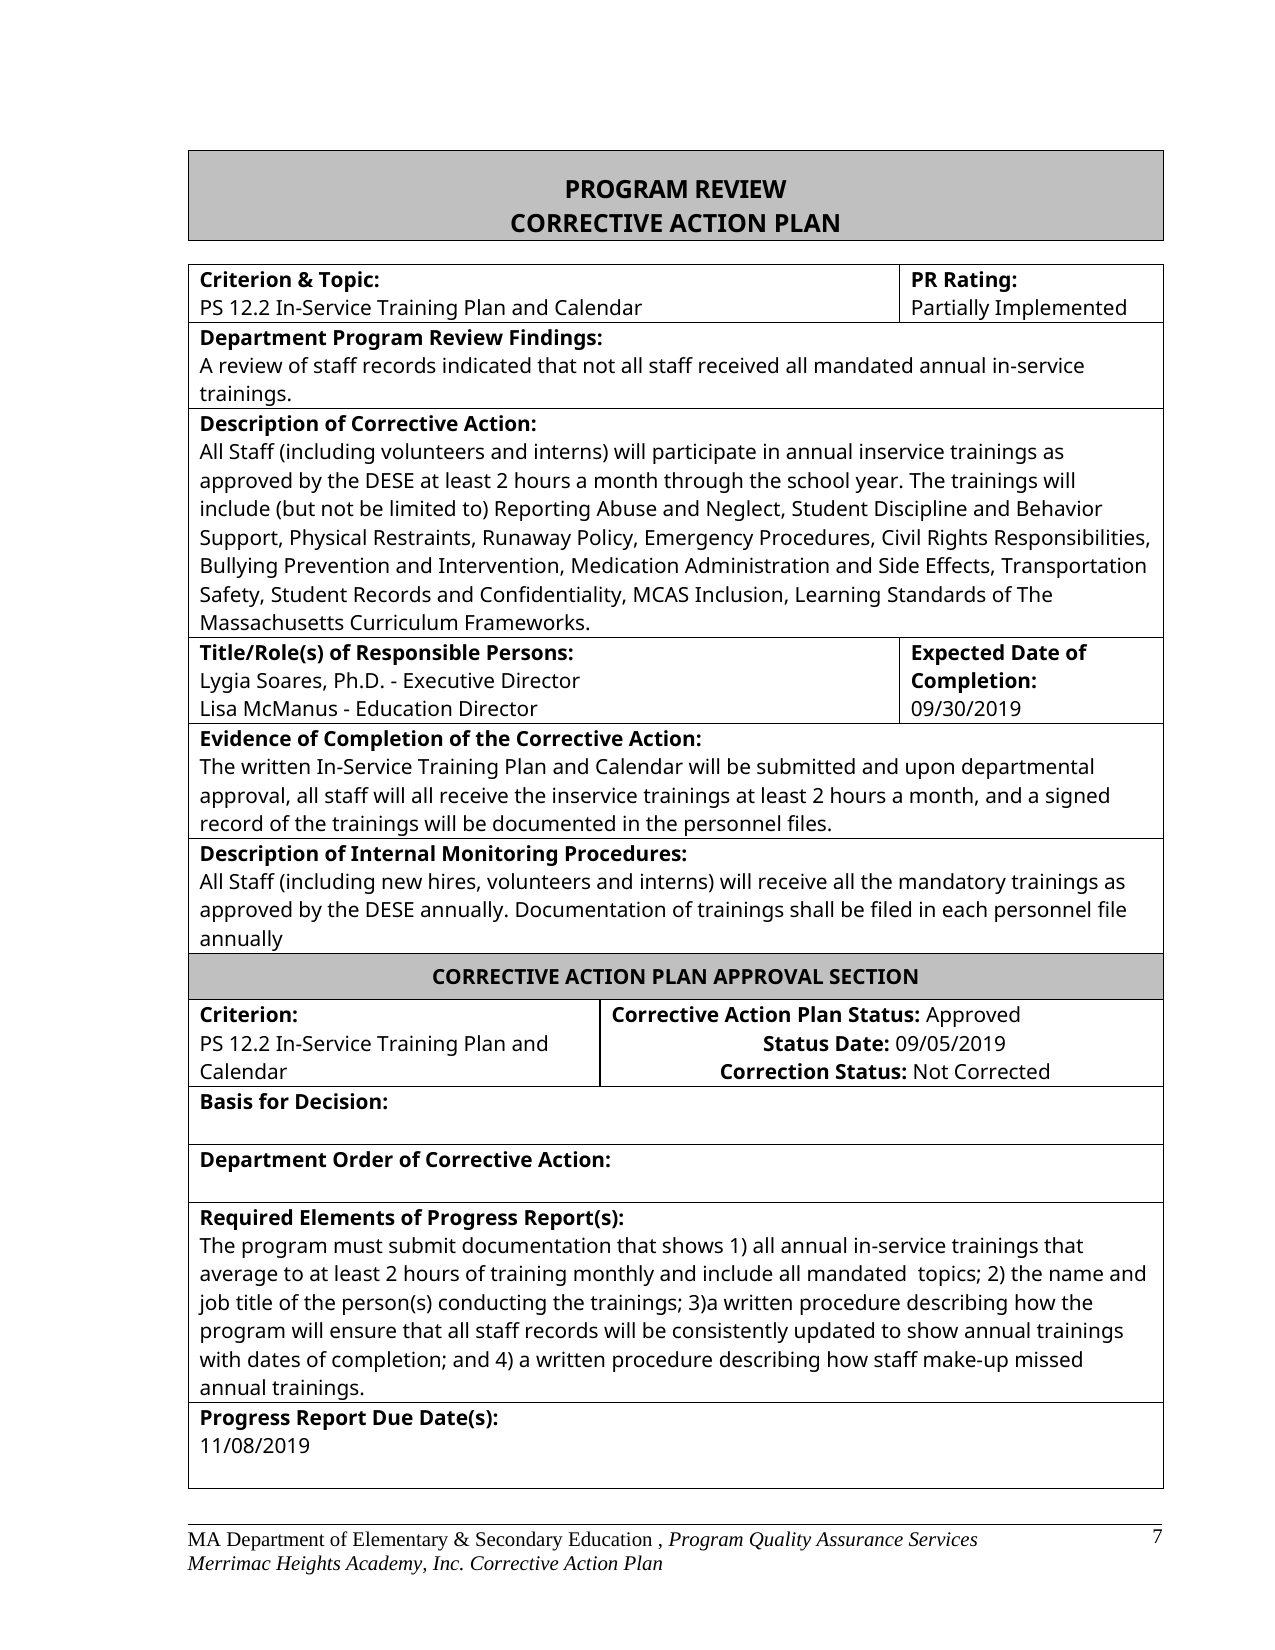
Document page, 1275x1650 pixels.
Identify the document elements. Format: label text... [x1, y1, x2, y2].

table_cell Expected Date of Completion: 09/30/2019 [900, 638, 1163, 723]
table_cell Corrective Action Plan Status: Approved Status Date: 09/05/2019 Correction Status: Not Corrected [601, 1000, 1163, 1086]
table_cell Criterion: PS 12.2 In-Service Training Plan and Calendar [189, 1000, 599, 1086]
table_cell Department Program Review Findings: A review of staff records indicated that not all staff received all mandated annual in-service trainings. [189, 323, 1163, 408]
table_cell Required Elements of Progress Report(s): The program must submit documentation that shows 1) all annual in-service trainings that average to at least 2 hours of training monthly and include all mandated topics; 2) the name and job title of the person(s) conducting the trainings; 3)a written procedure describing how the program will ensure that all staff records will be consistently updated to show annual trainings with dates of completion; and 4) a written procedure describing how staff make-up missed annual trainings. [189, 1203, 1163, 1402]
table_cell Description of Corrective Action: All Staff (including volunteers and interns) will participate in annual inservice trainings as approved by the DESE at least 2 hours a month through the school year. The trainings will include (but not be limited to) Reporting Abuse and Neglect, Student Discipline and Behavior Support, Physical Restraints, Runaway Policy, Emergency Procedures, Civil Rights Responsibilities, Bullying Prevention and Intervention, Medication Administration and Side Effects, Transportation Safety, Student Records and Confidentiality, MCAS Inclusion, Learning Standards of The Massachusetts Curriculum Frameworks. [189, 409, 1163, 637]
table_cell Basis for Decision: [189, 1087, 1163, 1144]
table_cell Description of Internal Monitoring Procedures: All Staff (including new hires, volunteers and interns) will receive all the mandatory trainings as approved by the DESE annually. Documentation of trainings shall be filed in each personnel file annually [189, 839, 1163, 952]
table_cell Department Order of Corrective Action: [189, 1145, 1163, 1202]
table_cell Title/Role(s) of Responsible Persons: Lygia Soares, Ph.D. - Executive Director Lisa McManus - Education Director [189, 638, 899, 723]
table_cell CORRECTIVE ACTION PLAN APPROVAL SECTION [189, 954, 1163, 999]
table_cell Evidence of Completion of the Corrective Action: The written In-Service Training Plan and Calendar will be submitted and upon departmental approval, all staff will all receive the inservice trainings at least 2 hours a month, and a signed record of the trainings will be documented in the personnel files. [189, 724, 1163, 838]
table_header Criterion & Topic: PS 12.2 In-Service Training Plan and Calendar [189, 265, 899, 322]
table_cell Progress Report Due Date(s): 11/08/2019 [189, 1403, 1163, 1488]
table_header PR Rating: Partially Implemented [900, 265, 1163, 322]
table_header PROGRAM REVIEW CORRECTIVE ACTION PLAN [189, 151, 1163, 240]
